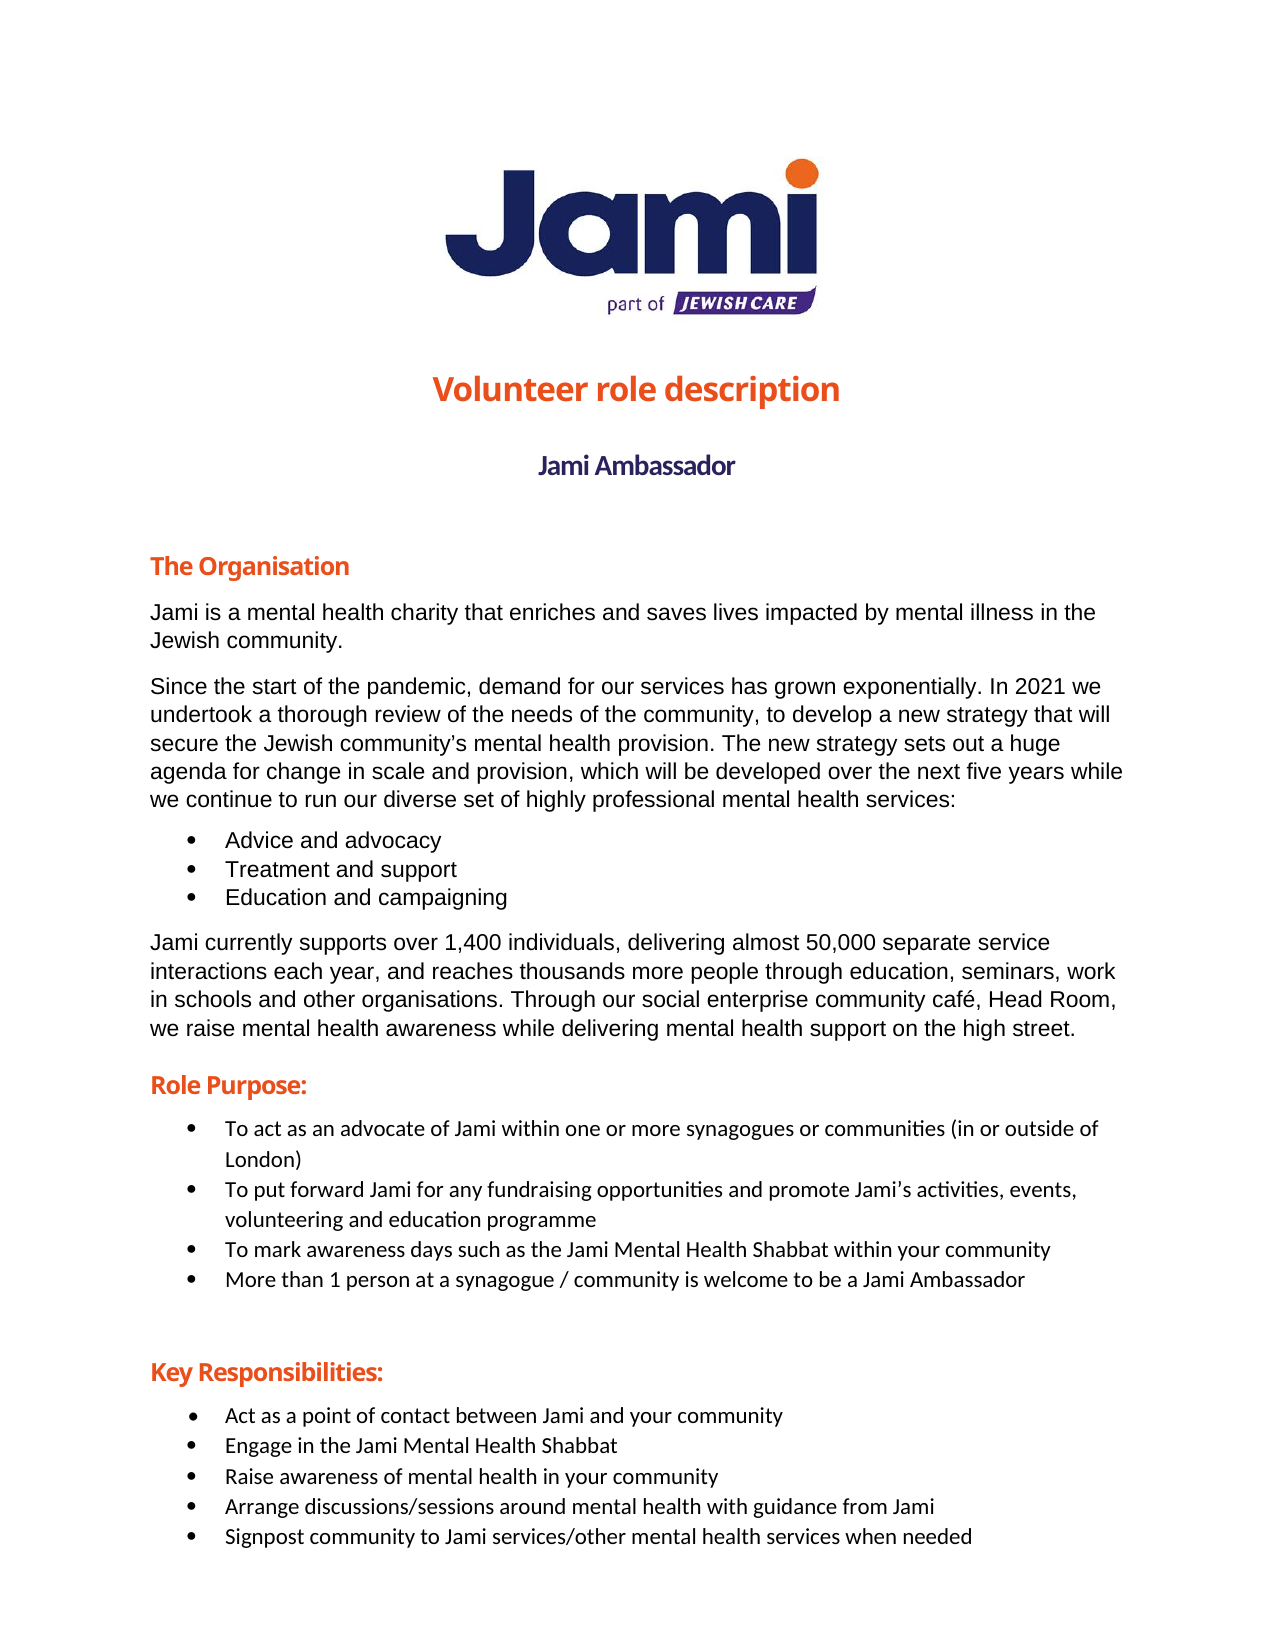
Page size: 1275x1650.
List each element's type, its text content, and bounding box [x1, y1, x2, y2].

title Jami Ambassador [150, 447, 1125, 482]
list Arrange discussions/sessions around mental health with guidance from Jami [187, 1492, 1125, 1520]
title Key Responsibilities: [150, 1355, 1125, 1389]
list Advice and advocacy [187, 827, 1125, 854]
list To mark awareness days such as the Jami Mental Health Shabbat within your community [187, 1235, 1125, 1263]
list Raise awareness of mental health in your community [187, 1462, 1125, 1490]
text Jami currently supports over 1,400 individuals, delivering almost 50,000 separate service interactions each year, and reaches thousands more people through education, seminars, work in schools and other organisations. Through our social enterprise community café, Head Room, we raise mental health awareness while delivering mental health support on the high street. [150, 929, 1125, 1041]
list To put forward Jami for any fundraising opportunities and promote Jami’s activities, events, volunteering and education programme [187, 1175, 1125, 1233]
title Role Purpose: [150, 1068, 1125, 1102]
list Engage in the Jami Mental Health Shabbat [187, 1432, 1125, 1460]
list More than 1 person at a synagogue / community is welcome to be a Jami Ambassador [187, 1266, 1125, 1294]
text Jami is a mental health charity that enriches and saves lives impacted by mental illness in the Jewish community. [150, 599, 1125, 654]
list To act as an advocate of Jami within one or more synagogues or communities (in or outside of London) [187, 1114, 1125, 1173]
list Act as a point of contact between Jami and your community [187, 1401, 1125, 1429]
list Education and campaigning [187, 884, 1125, 911]
picture [406, 120, 869, 341]
text Since the start of the pandemic, demand for our services has grown exponentially. In 2021 we undertook a thorough review of the needs of the community, to develop a new strategy that will secure the Jewish community’s mental health provision. The new strategy sets out a huge agenda for change in scale and provision, which will be developed over the next five years while we continue to run our diverse set of highly professional mental health services: [150, 673, 1125, 813]
title Volunteer role description [150, 366, 1125, 411]
title The Organisation [150, 548, 1125, 582]
list Treatment and support [187, 856, 1125, 882]
list Signpost community to Jami services/other mental health services when needed [187, 1522, 1125, 1550]
